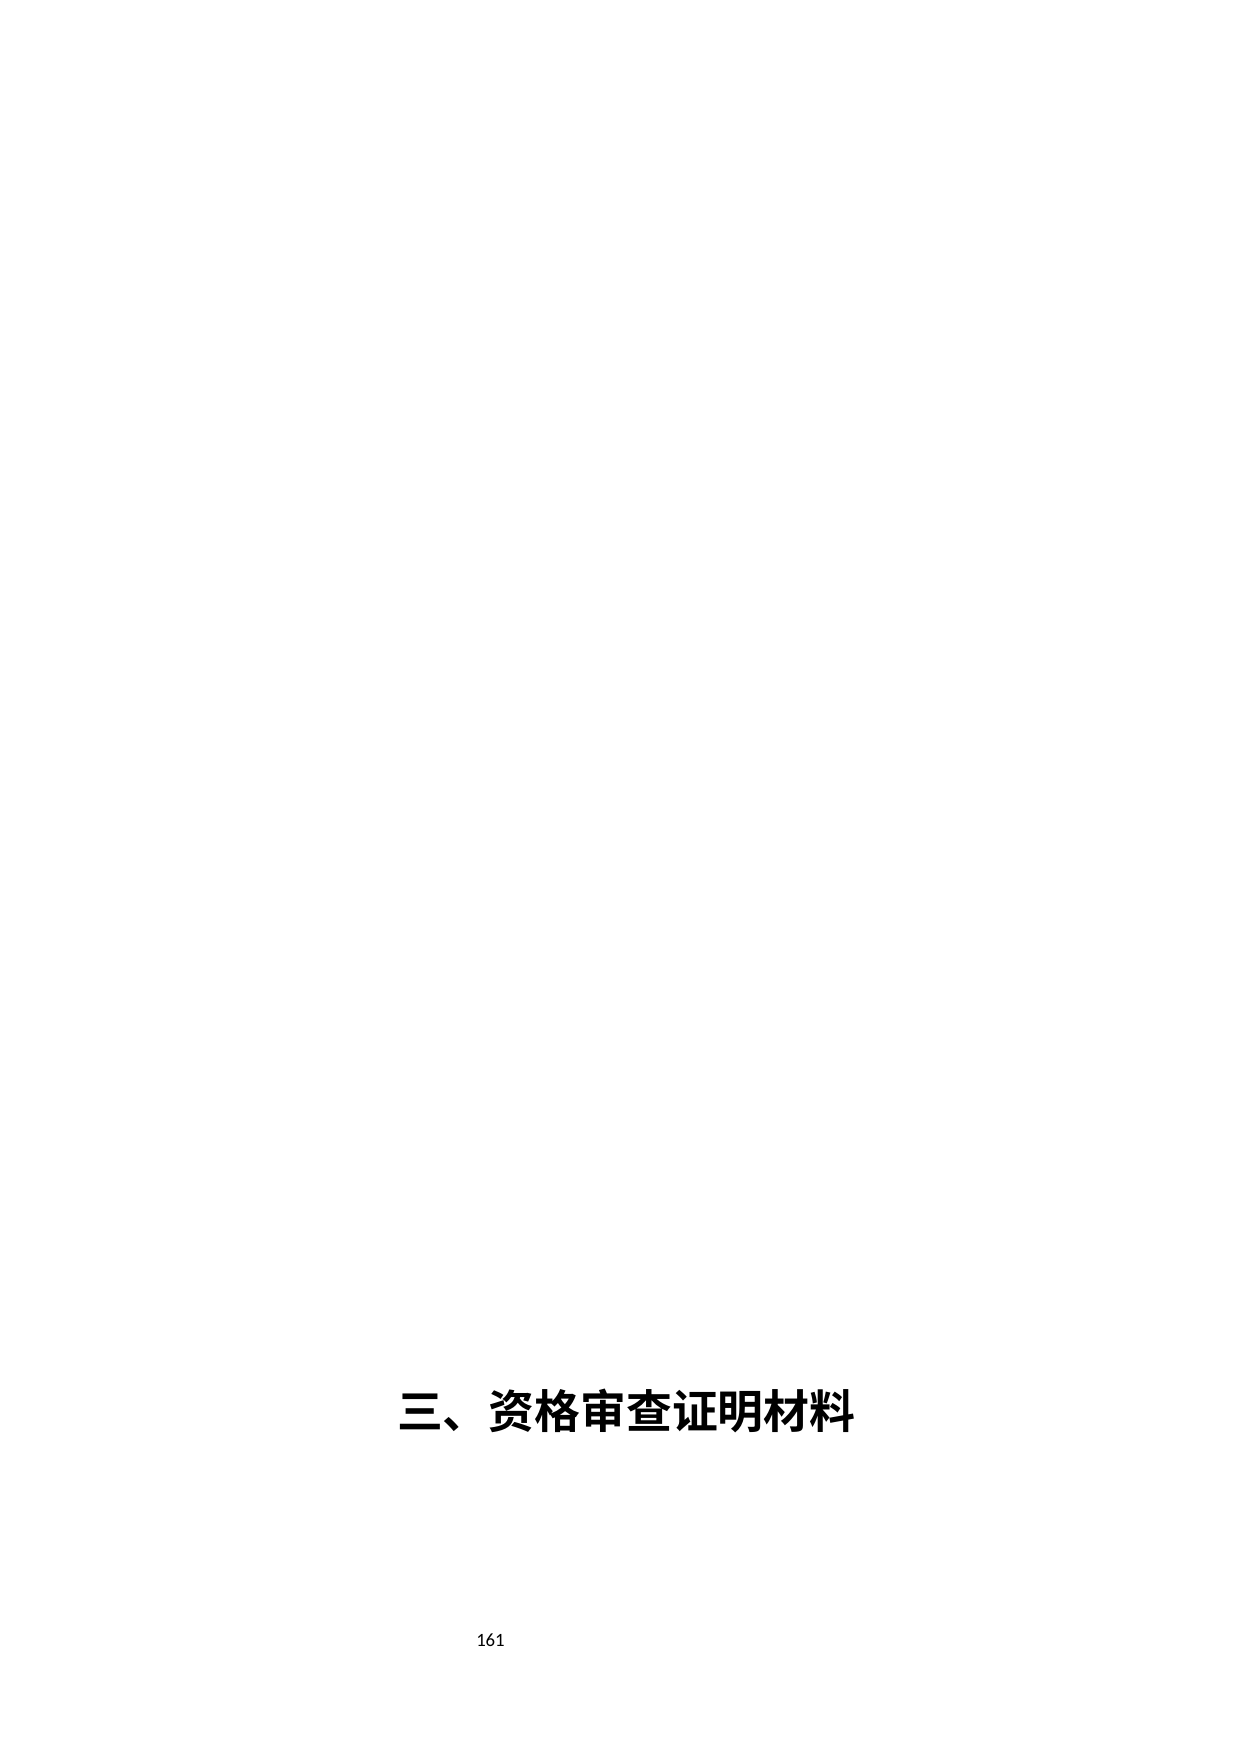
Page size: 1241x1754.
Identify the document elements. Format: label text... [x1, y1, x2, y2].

text 三、资格审查证明材料 [165, 1359, 1087, 1457]
